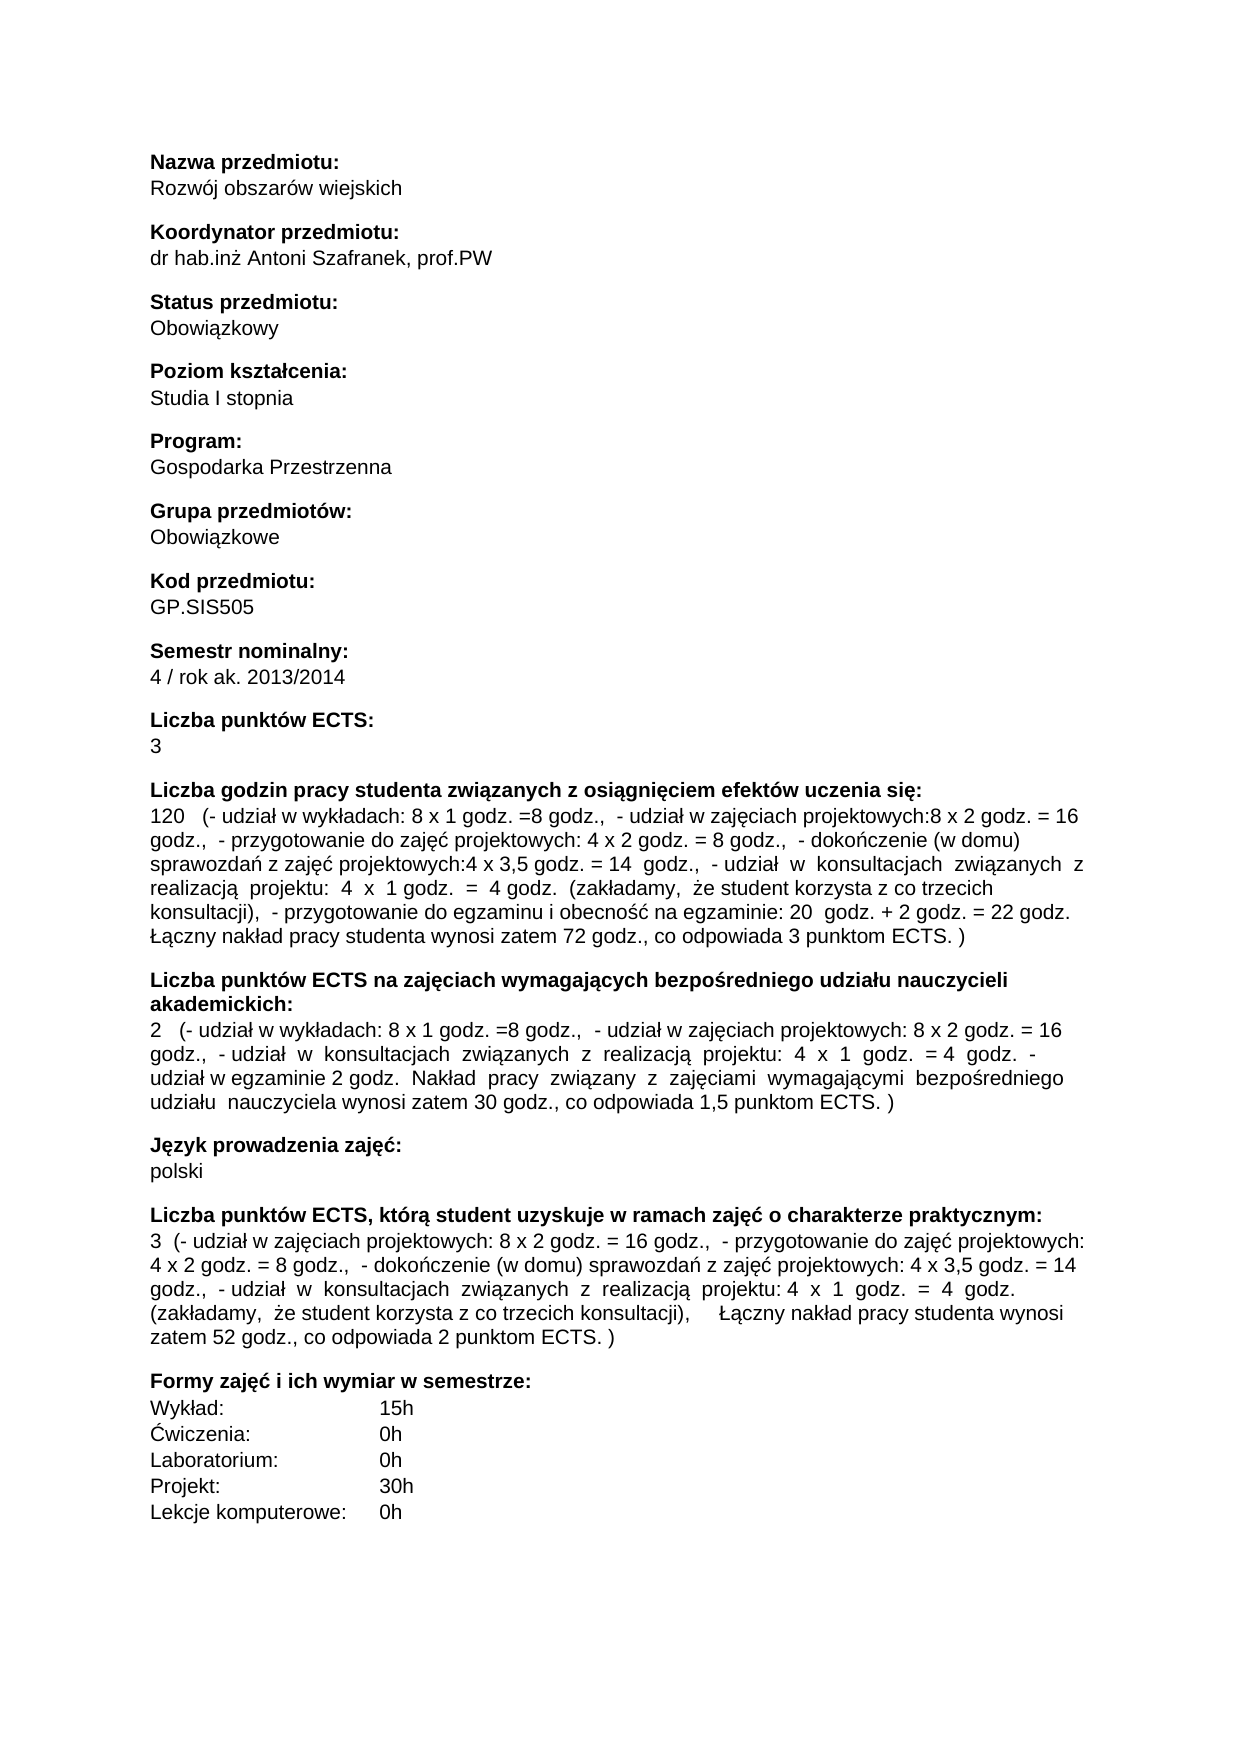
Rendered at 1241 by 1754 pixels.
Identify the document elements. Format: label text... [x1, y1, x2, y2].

table_cell 0h [369, 1446, 597, 1472]
text polski [150, 1159, 1090, 1183]
table_cell 30h [369, 1472, 597, 1498]
table_cell Laboratorium: [140, 1447, 367, 1472]
text Gospodarka Przestrzenna [150, 455, 1090, 479]
text Język prowadzenia zajęć: [150, 1133, 1090, 1157]
text Nazwa przedmiotu: [150, 150, 1090, 174]
text Status przedmiotu: [150, 289, 1090, 313]
table_header Wykład: [140, 1395, 367, 1420]
text 2 (- udział w wykładach: 8 x 1 godz. =8 godz., - udział w zajęciach projektowych: 8 x 2 godz. = 16 godz., - udział w konsultacjach związanych z realizacją projektu: 4 x 1 godz. = 4 godz. - udział w egzaminie 2 godz. Nakład pracy związany z zajęciami wymagającymi bezpośredniego udziału nauczyciela wynosi zatem 30 godz., co odpowiada 1,5 punktom ECTS. ) [150, 1018, 1090, 1113]
text Semestr nominalny: [150, 638, 1090, 662]
text Obowiązkowy [150, 316, 1090, 339]
table_cell Lekcje komputerowe: [140, 1500, 367, 1524]
text Liczba punktów ECTS na zajęciach wymagających bezpośredniego udziału nauczycieli akademickich: [150, 968, 1090, 1016]
text Liczba punktów ECTS, którą student uzyskuje w ramach zajęć o charakterze praktycznym: [150, 1203, 1090, 1227]
text 3 (- udział w zajęciach projektowych: 8 x 2 godz. = 16 godz., - przygotowanie do zajęć projektowych: 4 x 2 godz. = 8 godz., - dokończenie (w domu) sprawozdań z zajęć projektowych: 4 x 3,5 godz. = 14 godz., - udział w konsultacjach związanych z realizacją projektu: 4 x 1 godz. = 4 godz. (zakładamy, że student korzysta z co trzecich konsultacji), Łączny nakład pracy studenta wynosi zatem 52 godz., co odpowiada 2 punktom ECTS. ) [150, 1229, 1090, 1349]
text Poziom kształcenia: [150, 359, 1090, 383]
table_header 15h [369, 1395, 597, 1420]
text dr hab.inż Antoni Szafranek, prof.PW [150, 246, 1090, 270]
table_cell Ćwiczenia: [140, 1421, 367, 1446]
text Rozwój obszarów wiejskich [150, 176, 1090, 200]
text GP.SIS505 [150, 595, 1090, 619]
text 3 [150, 734, 1090, 758]
text Obowiązkowe [150, 525, 1090, 549]
table_cell 0h [369, 1498, 597, 1524]
table_cell Projekt: [140, 1473, 367, 1498]
table_cell 0h [369, 1420, 597, 1446]
text Kod przedmiotu: [150, 569, 1090, 593]
text Program: [150, 429, 1090, 453]
text 120 (- udział w wykładach: 8 x 1 godz. =8 godz., - udział w zajęciach projektowych:8 x 2 godz. = 16 godz., - przygotowanie do zajęć projektowych: 4 x 2 godz. = 8 godz., - dokończenie (w domu) sprawozdań z zajęć projektowych:4 x 3,5 godz. = 14 godz., - udział w konsultacjach związanych z realizacją projektu: 4 x 1 godz. = 4 godz. (zakładamy, że student korzysta z co trzecich konsultacji), - przygotowanie do egzaminu i obecność na egzaminie: 20 godz. + 2 godz. = 22 godz. Łączny nakład pracy studenta wynosi zatem 72 godz., co odpowiada 3 punktom ECTS. ) [150, 804, 1090, 948]
text Liczba godzin pracy studenta związanych z osiągnięciem efektów uczenia się: [150, 778, 1090, 802]
text Liczba punktów ECTS: [150, 708, 1090, 732]
text Koordynator przedmiotu: [150, 220, 1090, 244]
text Formy zajęć i ich wymiar w semestrze: [150, 1369, 1090, 1393]
text 4 / rok ak. 2013/2014 [150, 664, 1090, 688]
text Studia I stopnia [150, 385, 1090, 409]
text Grupa przedmiotów: [150, 499, 1090, 523]
